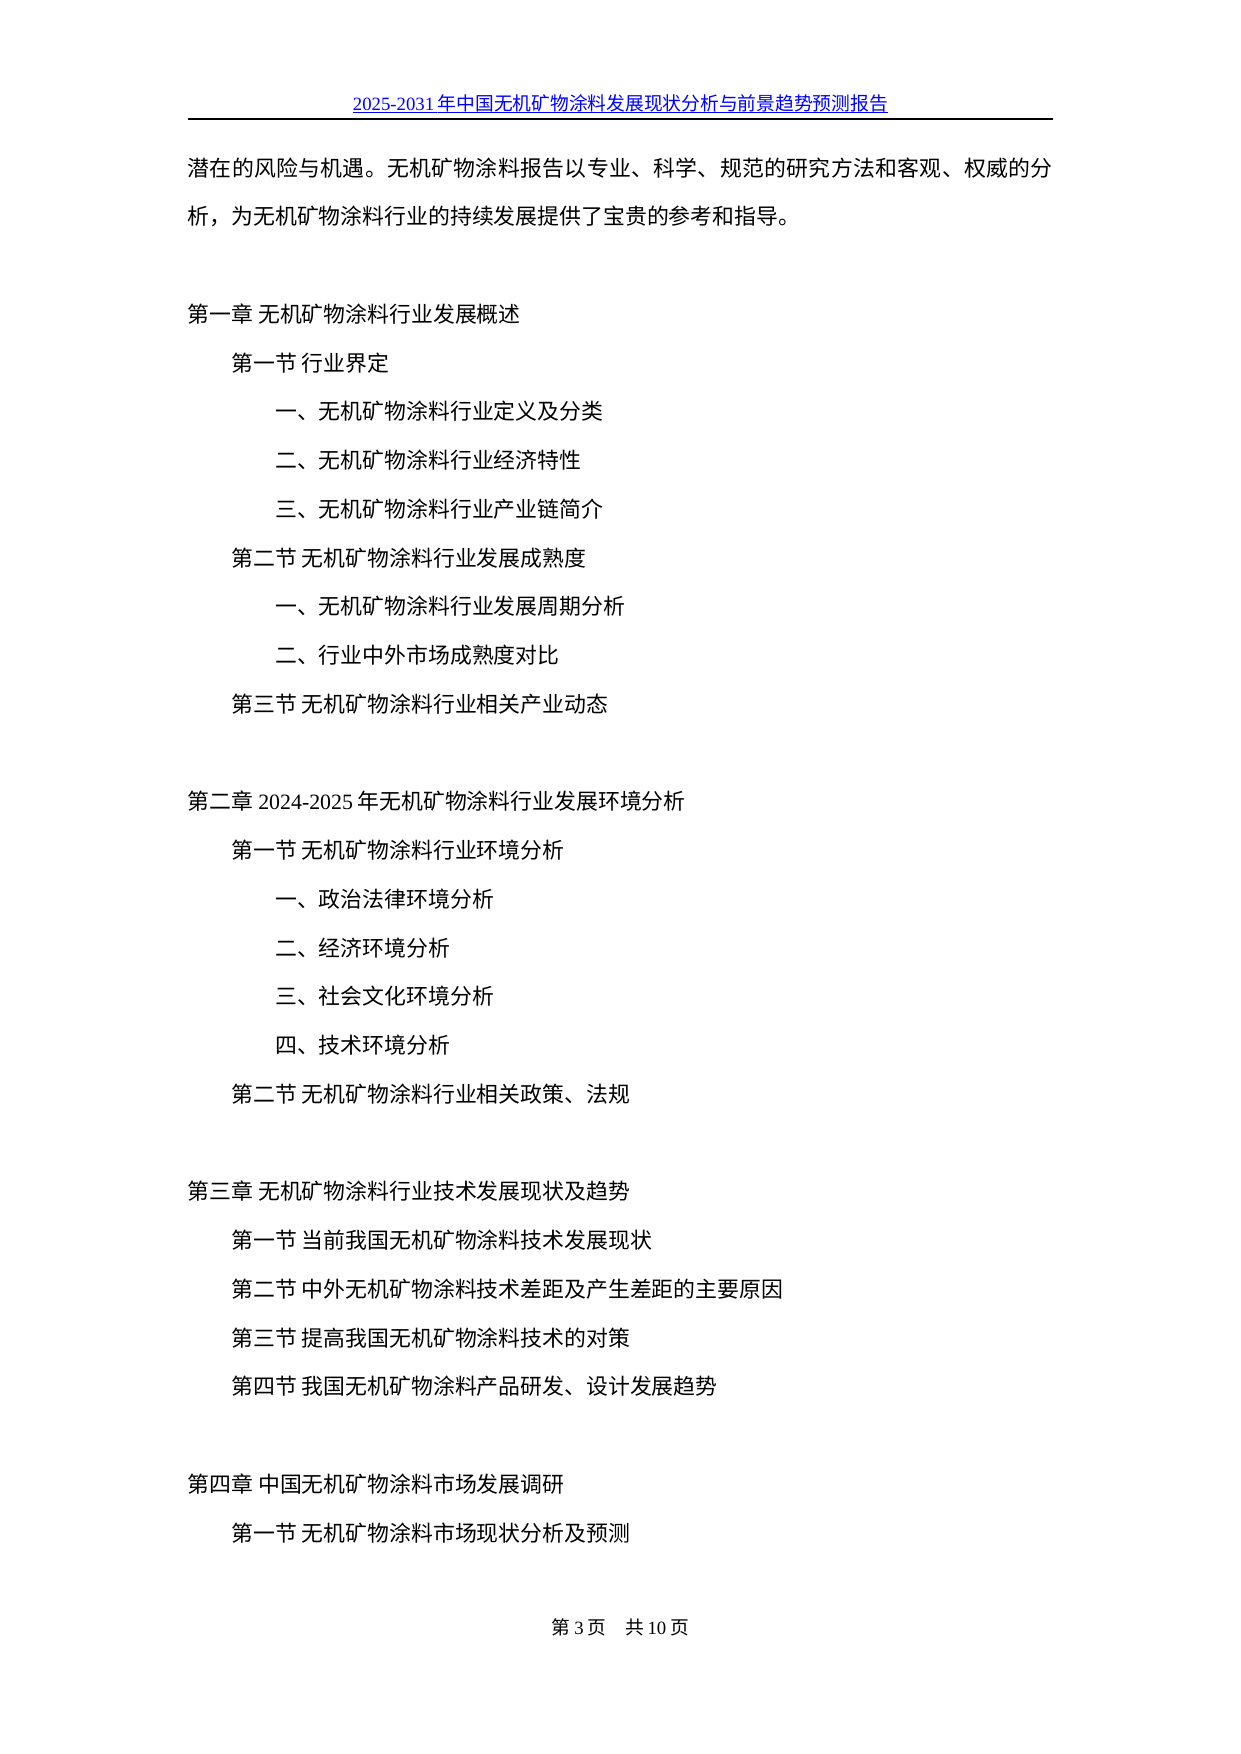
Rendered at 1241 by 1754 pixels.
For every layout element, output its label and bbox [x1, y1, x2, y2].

text [187, 150, 1053, 1548]
